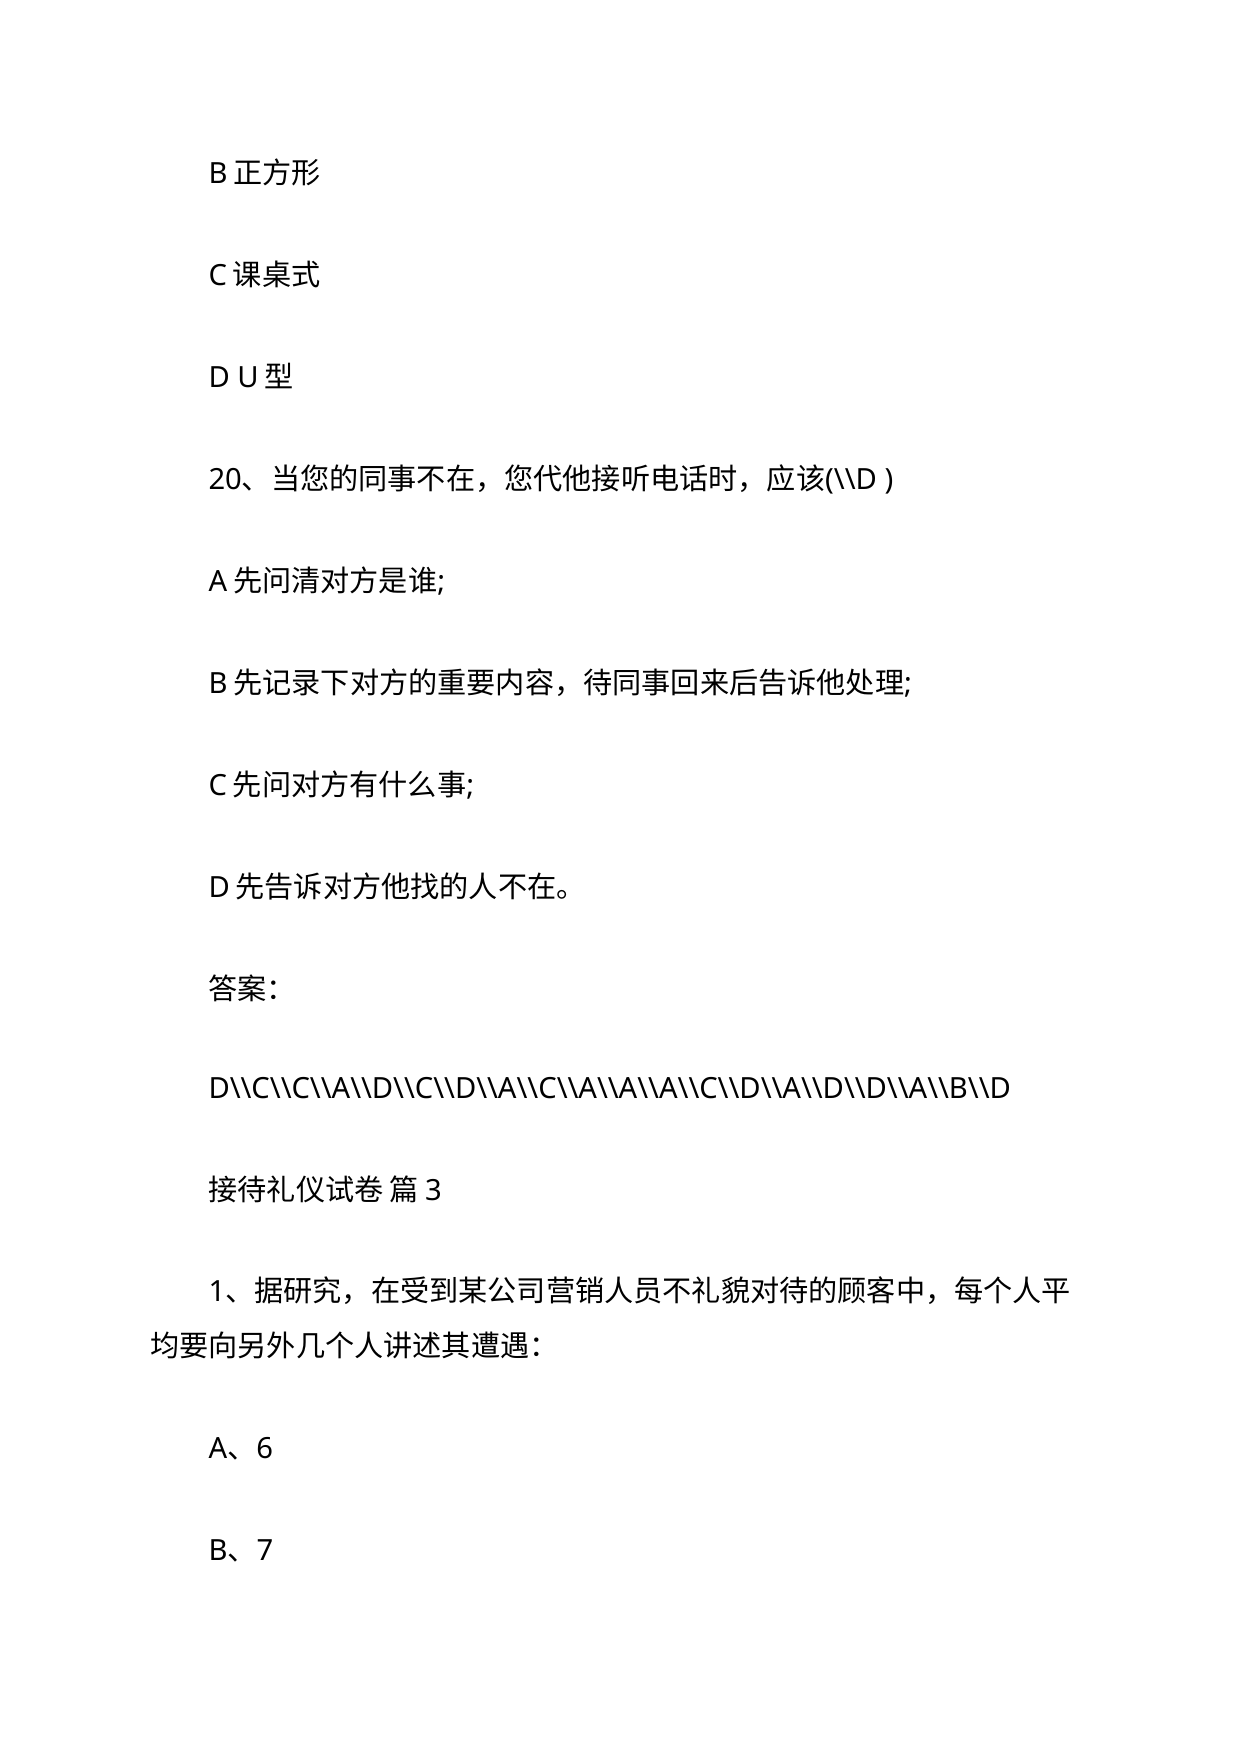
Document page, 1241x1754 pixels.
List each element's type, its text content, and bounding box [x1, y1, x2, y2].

text B正方形 [150, 150, 1090, 192]
text 1、据研究，在受到某公司营销人员不礼貌对待的顾客中，每个人平均要向另外几个人讲述其遭遇： [150, 1268, 1090, 1365]
text A先问清对方是谁; [150, 558, 1090, 600]
text 接待礼仪试卷 篇3 [150, 1166, 1090, 1208]
text D\\C\\C\\A\\D\\C\\D\\A\\C\\A\\A\\A\\C\\D\\A\\D\\D\\A\\B\\D [150, 1068, 1090, 1107]
text 20、当您的同事不在，您代他接听电话时，应该(\\D ) [150, 456, 1090, 498]
text C课桌式 [150, 252, 1090, 294]
text D U型 [150, 354, 1090, 396]
text B、7 [150, 1527, 1090, 1569]
text 答案： [150, 966, 1090, 1008]
text C先问对方有什么事; [150, 762, 1090, 804]
text A、6 [150, 1425, 1090, 1467]
text D先告诉对方他找的人不在。 [150, 864, 1090, 906]
text B先记录下对方的重要内容，待同事回来后告诉他处理; [150, 660, 1090, 702]
